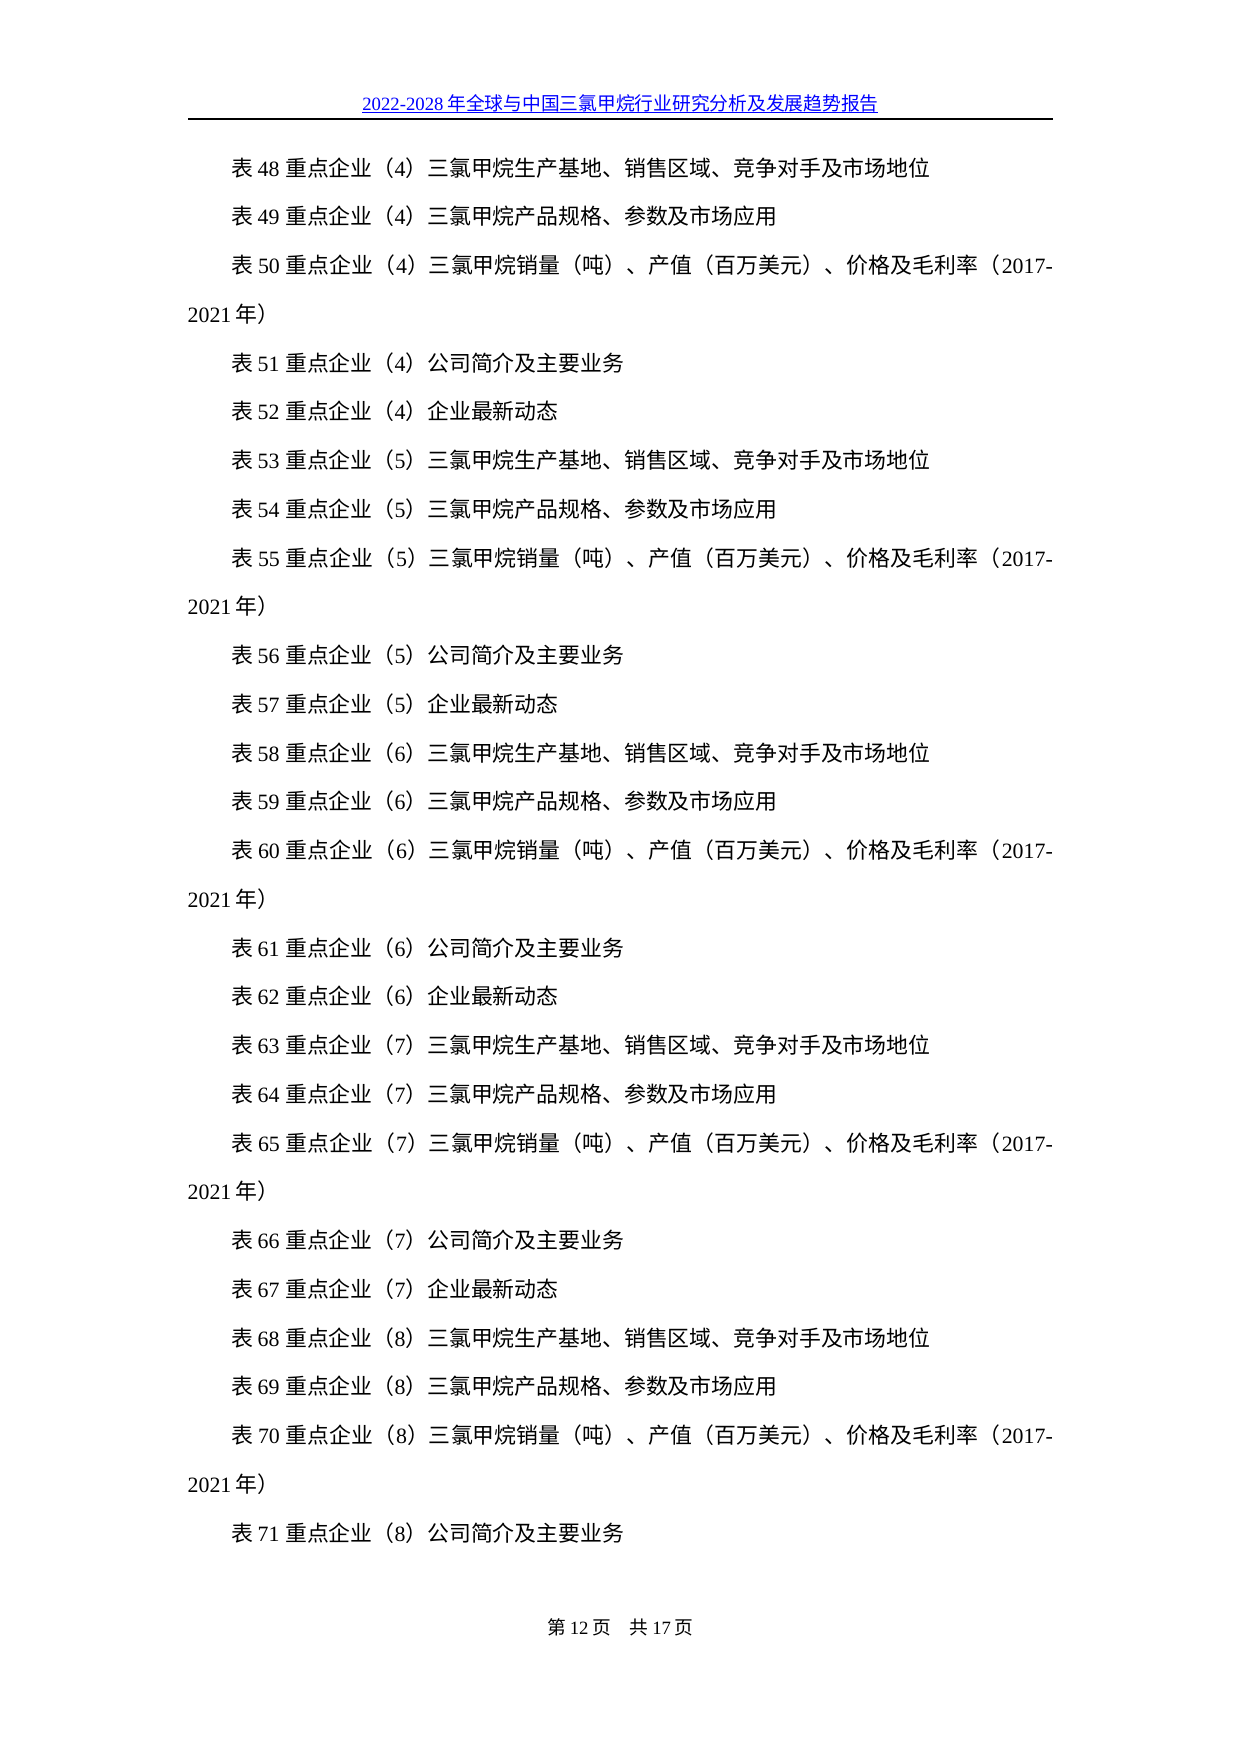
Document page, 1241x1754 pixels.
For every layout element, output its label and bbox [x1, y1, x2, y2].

text [187, 150, 1053, 1548]
